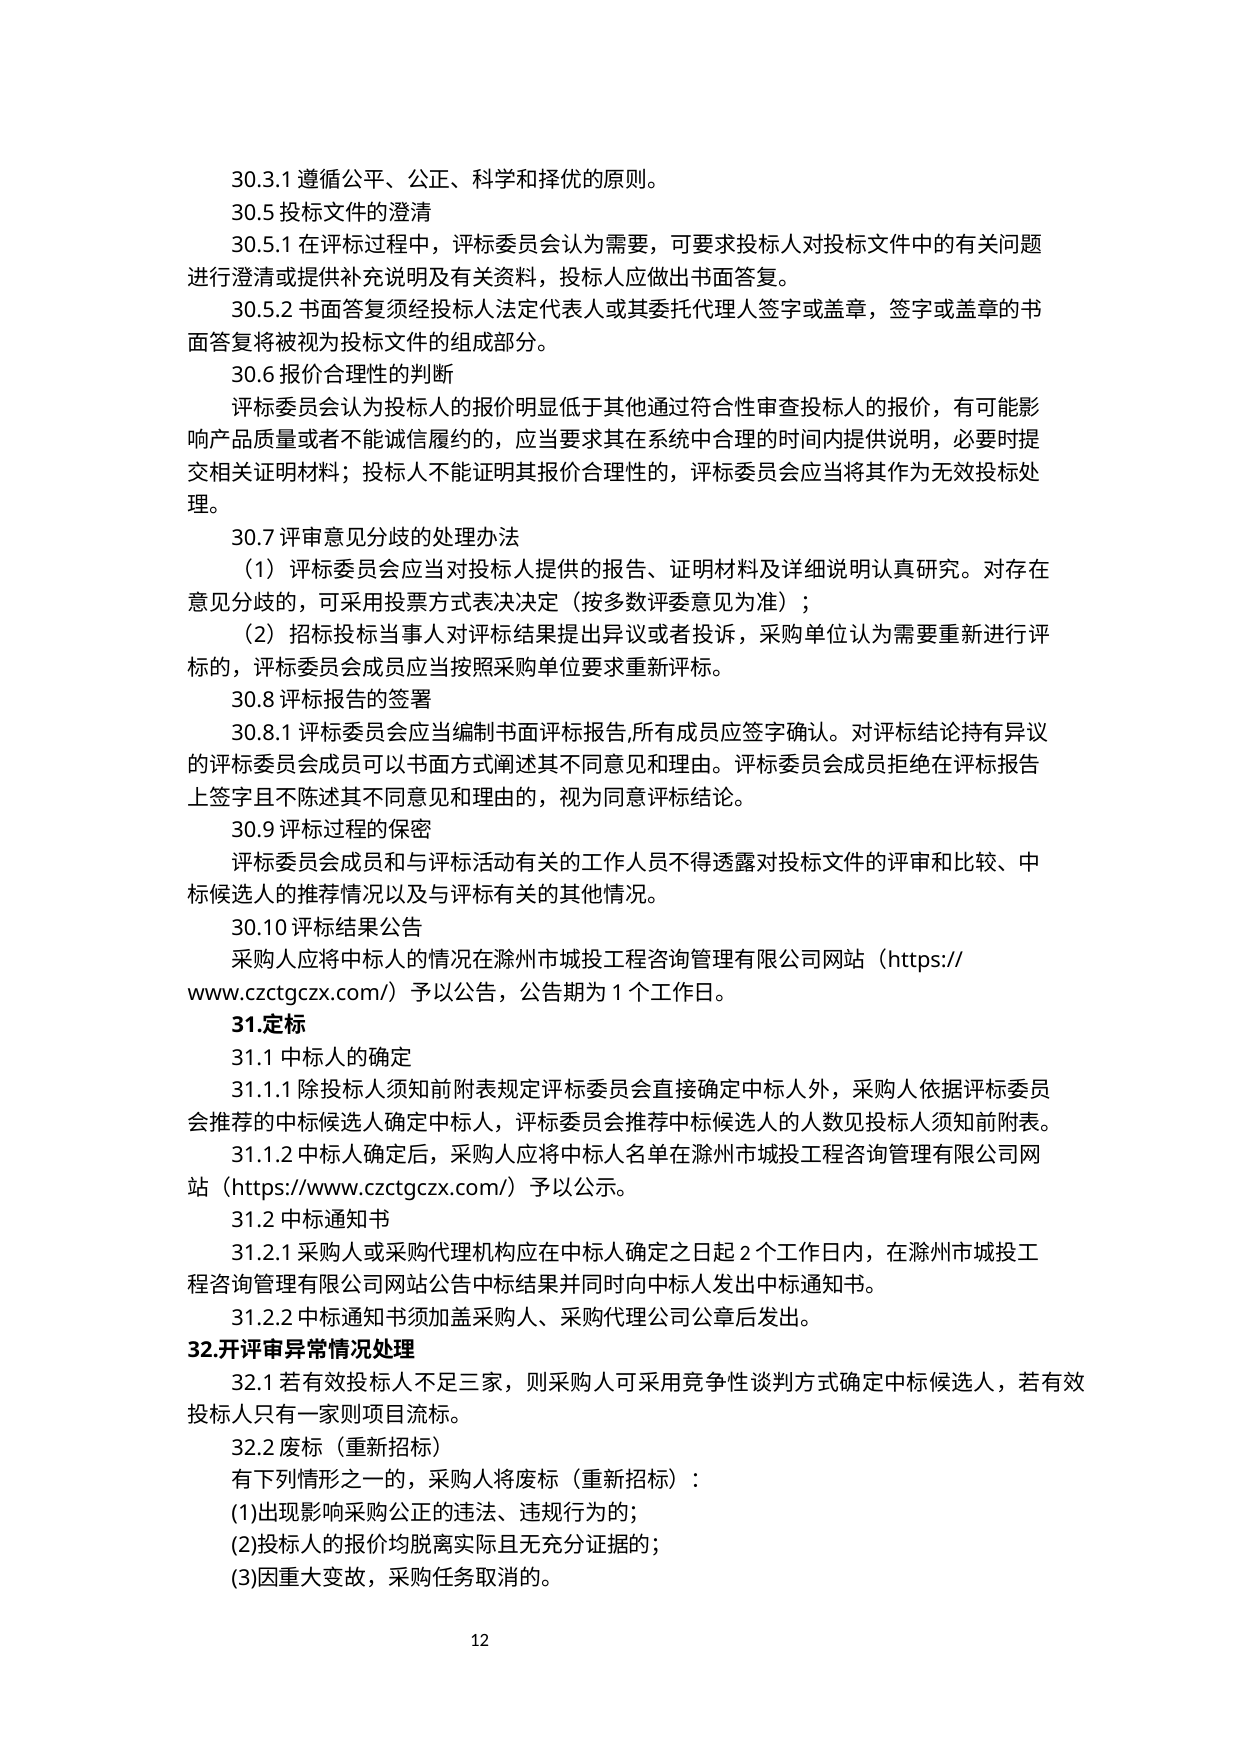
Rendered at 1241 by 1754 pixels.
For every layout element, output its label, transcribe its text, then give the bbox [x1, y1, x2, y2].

text 30.10评标结果公告 [187, 909, 1053, 942]
text 30.7评审意见分歧的处理办法 [187, 519, 1053, 552]
text 31.1 中标人的确定 [187, 1039, 1053, 1072]
text 30.9评标过程的保密 [187, 812, 1053, 844]
text 评标委员会成员和与评标活动有关的工作人员不得透露对投标文件的评审和比较、中标候选人的推荐情况以及与评标有关的其他情况。 [187, 844, 1053, 909]
text 30.6报价合理性的判断 [187, 357, 1053, 389]
text (3)因重大变故，采购任务取消的。 [187, 1559, 1053, 1592]
text 31.2.2中标通知书须加盖采购人、采购代理公司公章后发出。 [187, 1299, 1053, 1332]
text 32.2废标（重新招标） [187, 1429, 1053, 1462]
text (1)出现影响采购公正的违法、违规行为的； [187, 1494, 1053, 1527]
text 30.8.1 评标委员会应当编制书面评标报告,所有成员应签字确认。对评标结论持有异议的评标委员会成员可以书面方式阐述其不同意见和理由。评标委员会成员拒绝在评标报告上签字且不陈述其不同意见和理由的，视为同意评标结论。 [187, 714, 1053, 812]
text 30.5.2 书面答复须经投标人法定代表人或其委托代理人签字或盖章，签字或盖章的书面答复将被视为投标文件的组成部分。 [187, 292, 1053, 357]
list 32.开评审异常情况处理 [187, 1332, 1053, 1364]
text （2）招标投标当事人对评标结果提出异议或者投诉，采购单位认为需要重新进行评标的，评标委员会成员应当按照采购单位要求重新评标。 [187, 617, 1053, 682]
text 31.1.2中标人确定后，采购人应将中标人名单在滁州市城投工程咨询管理有限公司网站（https://www.czctgczx.com/）予以公示。 [187, 1137, 1053, 1202]
text 31.1.1除投标人须知前附表规定评标委员会直接确定中标人外，采购人依据评标委员会推荐的中标候选人确定中标人，评标委员会推荐中标候选人的人数见投标人须知前附表。 [187, 1072, 1053, 1137]
text （1）评标委员会应当对投标人提供的报告、证明材料及详细说明认真研究。对存在意见分歧的，可采用投票方式表决决定（按多数评委意见为准）； [187, 552, 1053, 617]
text 30.3.1遵循公平、公正、科学和择优的原则。 [187, 162, 1053, 194]
text 有下列情形之一的，采购人将废标（重新招标）： [187, 1462, 1053, 1494]
text 31.定标 [187, 1007, 1053, 1039]
text 30.5.1 在评标过程中，评标委员会认为需要，可要求投标人对投标文件中的有关问题进行澄清或提供补充说明及有关资料，投标人应做出书面答复。 [187, 227, 1053, 292]
text 评标委员会认为投标人的报价明显低于其他通过符合性审查投标人的报价，有可能影响产品质量或者不能诚信履约的，应当要求其在系统中合理的时间内提供说明，必要时提交相关证明材料；投标人不能证明其报价合理性的，评标委员会应当将其作为无效投标处理。 [187, 389, 1053, 519]
text 31.2.1采购人或采购代理机构应在中标人确定之日起2个工作日内，在滁州市城投工程咨询管理有限公司网站公告中标结果并同时向中标人发出中标通知书。 [187, 1234, 1053, 1299]
text 采购人应将中标人的情况在滁州市城投工程咨询管理有限公司网站（https://www.czctgczx.com/）予以公告，公告期为1个工作日。 [187, 942, 1053, 1007]
text 30.5投标文件的澄清 [187, 194, 1053, 227]
text 30.8评标报告的签署 [187, 682, 1053, 714]
text 32.1若有效投标人不足三家，则采购人可采用竞争性谈判方式确定中标候选人，若有效投标人只有一家则项目流标。 [187, 1364, 1085, 1429]
text (2)投标人的报价均脱离实际且无充分证据的； [187, 1527, 1053, 1559]
text 31.2 中标通知书 [187, 1202, 1053, 1234]
